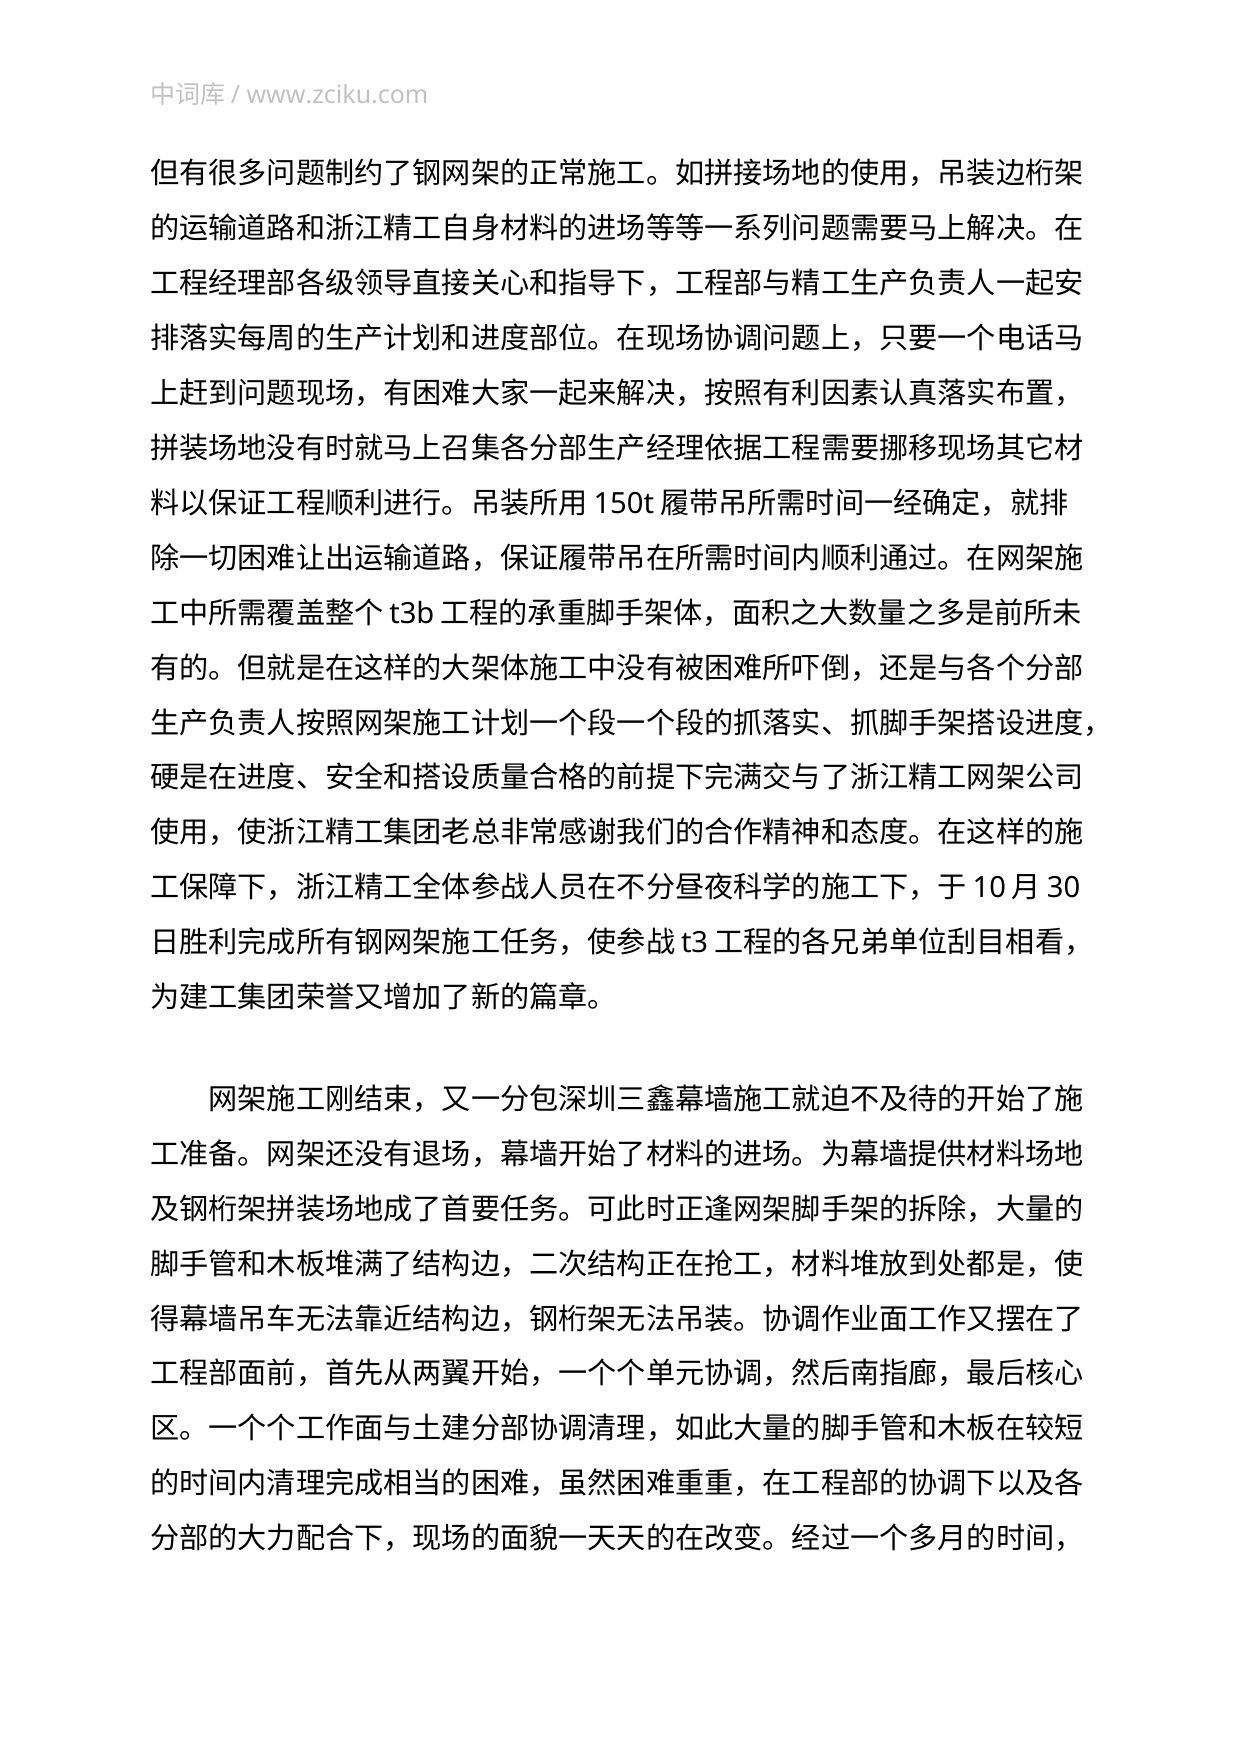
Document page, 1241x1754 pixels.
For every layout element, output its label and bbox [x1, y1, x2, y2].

text [150, 1076, 1090, 1557]
text [150, 150, 1090, 1016]
